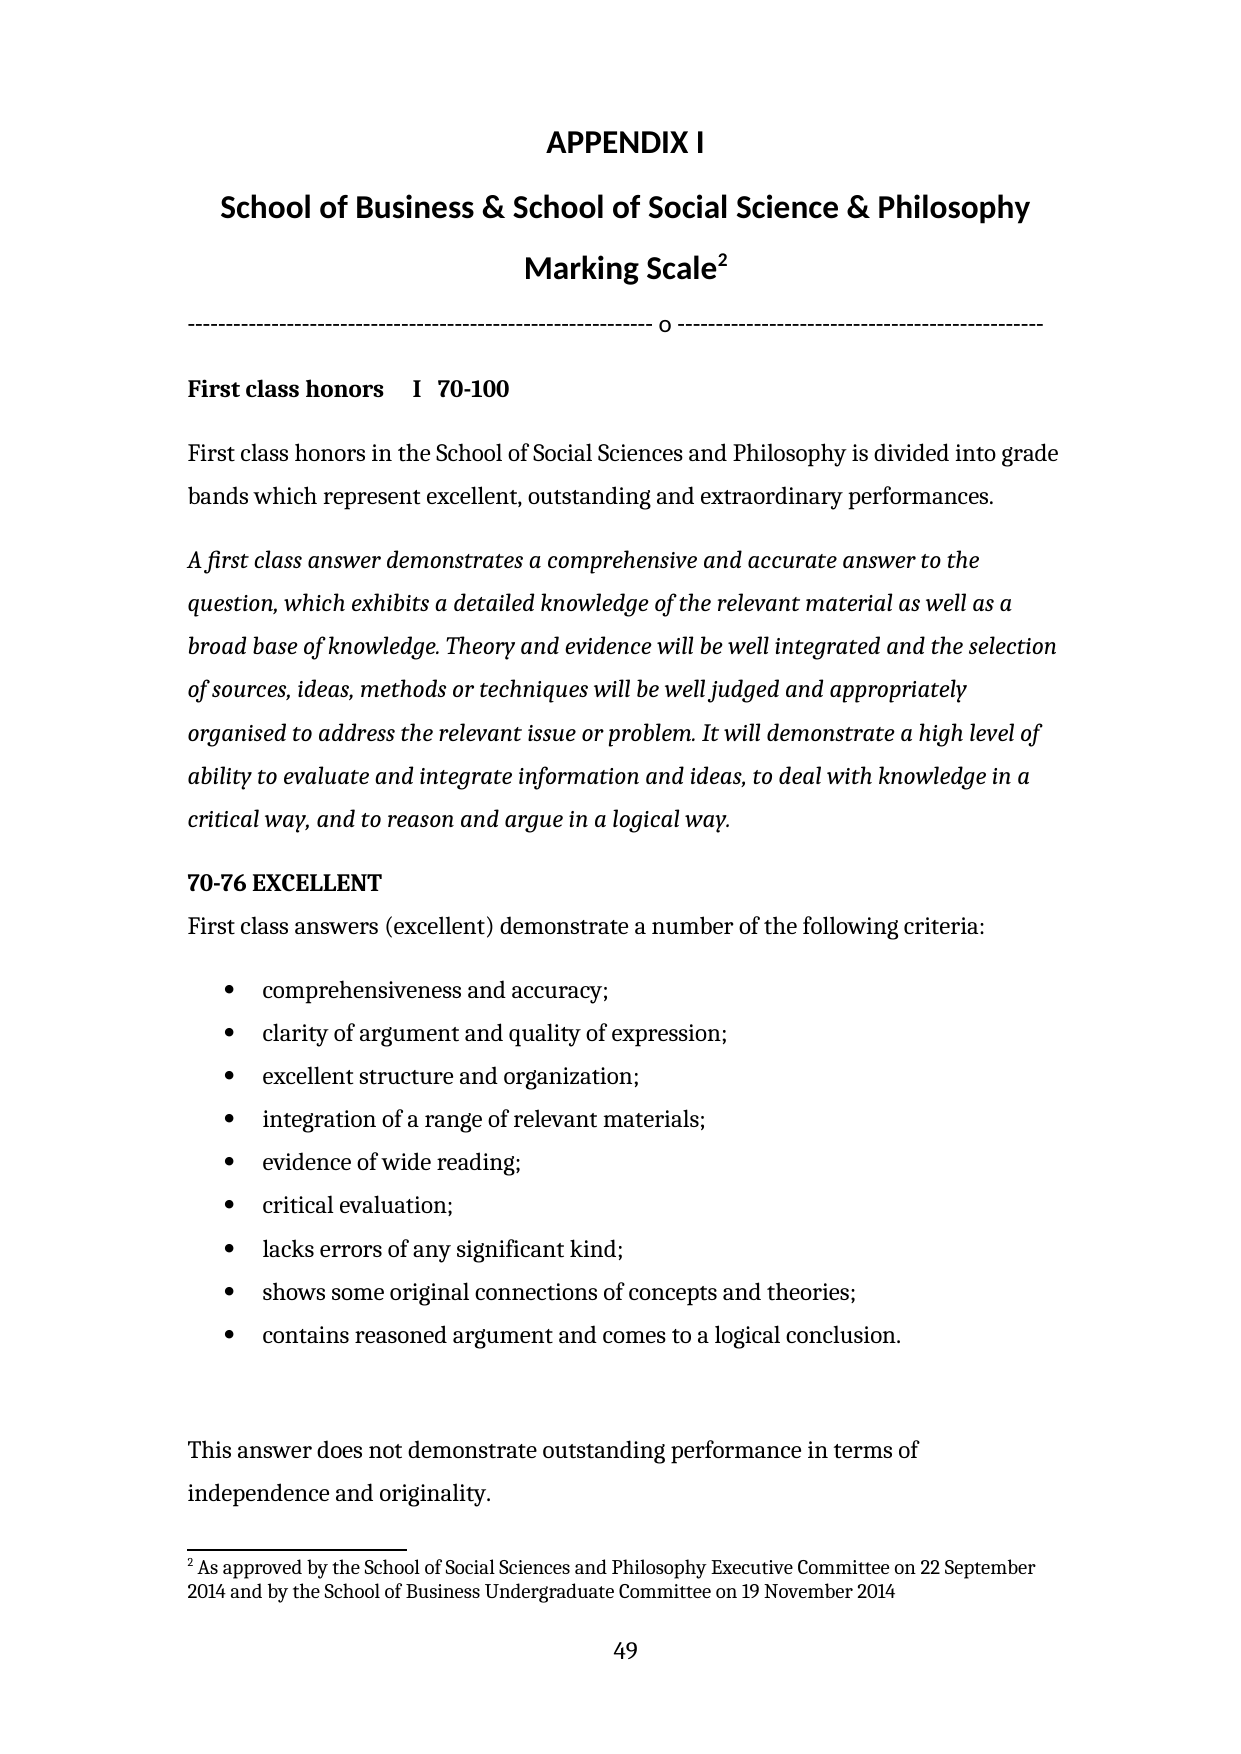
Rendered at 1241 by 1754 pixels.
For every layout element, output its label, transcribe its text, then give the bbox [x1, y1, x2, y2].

list evidence of wide reading; [225, 1148, 1064, 1177]
list excellent structure and organization; [225, 1062, 1064, 1091]
list clarity of argument and quality of expression; [225, 1019, 1064, 1048]
list shows some original connections of concepts and theories; [225, 1278, 1064, 1306]
text This answer does not demonstrate outstanding performance in terms of independence and originality. [187, 1436, 1064, 1508]
subtitle APPENDIX I [187, 121, 1064, 162]
list critical evaluation; [225, 1191, 1064, 1220]
list lacks errors of any significant kind; [225, 1234, 1064, 1263]
text ------------------------------------------------------------- o ------------------------------------------------ [187, 308, 1064, 339]
text 70-76 EXCELLENT First class answers (excellent) demonstrate a number of the following criteria: [187, 869, 1064, 941]
list integration of a range of relevant materials; [225, 1105, 1064, 1134]
list comprehensiveness and accuracy; [225, 976, 1064, 1004]
subtitle School of Business & School of Social Science & Philosophy Marking Scale [187, 186, 1064, 288]
list contains reasoned argument and comes to a logical conclusion. [225, 1321, 1064, 1349]
text First class honors I 70-100 [187, 375, 1064, 404]
text A first class answer demonstrates a comprehensive and accurate answer to the question, which exhibits a detailed knowledge of the relevant material as well as a broad base of knowledge. Theory and evidence will be well integrated and the selection of sources, ideas, methods or techniques will be well judged and appropriately organised to address the relevant issue or problem. It will demonstrate a high level of ability to evaluate and integrate information and ideas, to deal with knowledge in a critical way, and to reason and argue in a logical way. [187, 546, 1064, 833]
text First class honors in the School of Social Sciences and Philosophy is divided into grade bands which represent excellent, outstanding and extraordinary performances. [187, 439, 1064, 511]
